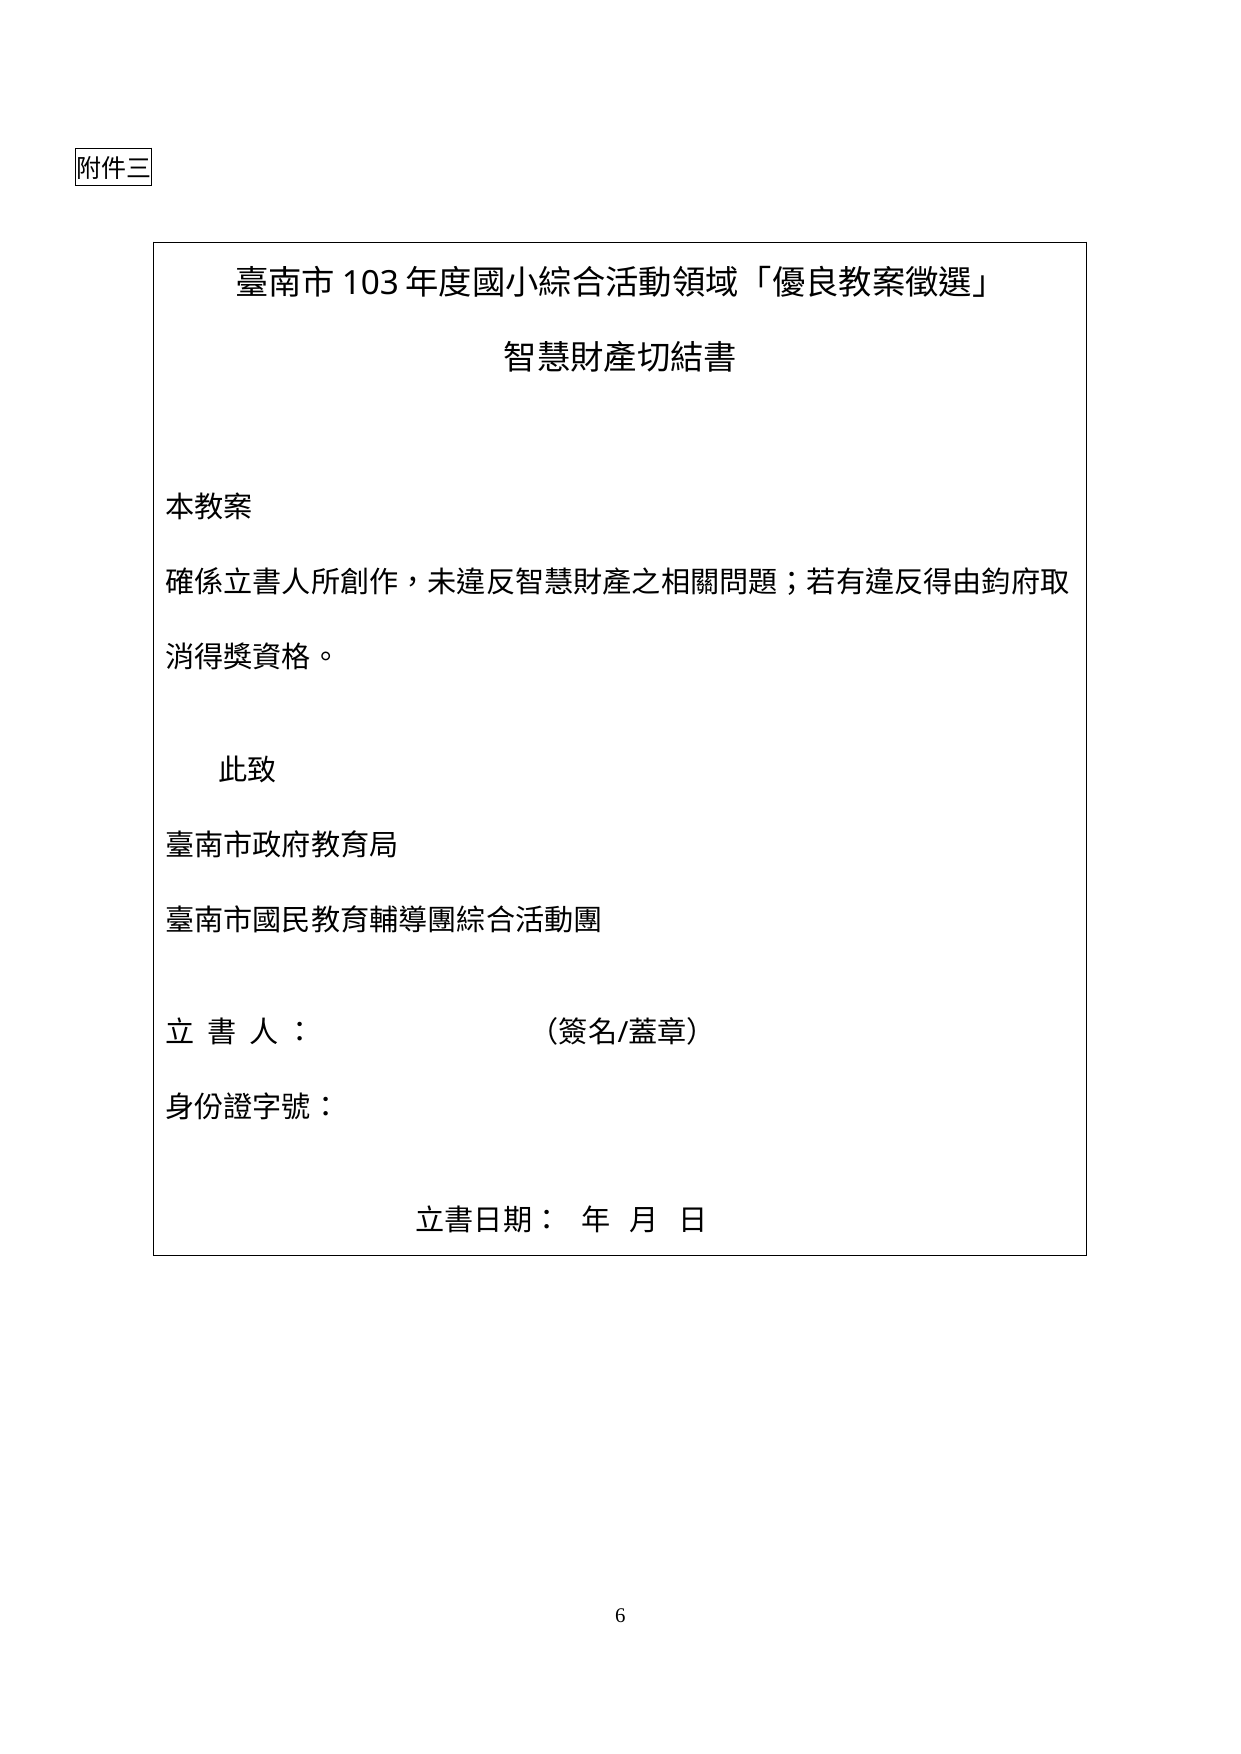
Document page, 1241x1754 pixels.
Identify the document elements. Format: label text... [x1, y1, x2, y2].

table_header 臺南市103年度國小綜合活動領域「優良教案徵選」 智慧財產切結書 本教案 確係立書人所創作，未違反智慧財產之相關問題；若有違反得由鈞府取消得獎資格。 此致 臺南市政府教育局 臺南市國民教育輔導團綜合活動團 立 書 人 ： （簽名/蓋章） 身份證字號： 立書日期： 年 月 日 [154, 243, 1086, 1255]
text 附件三 [75, 129, 1165, 204]
